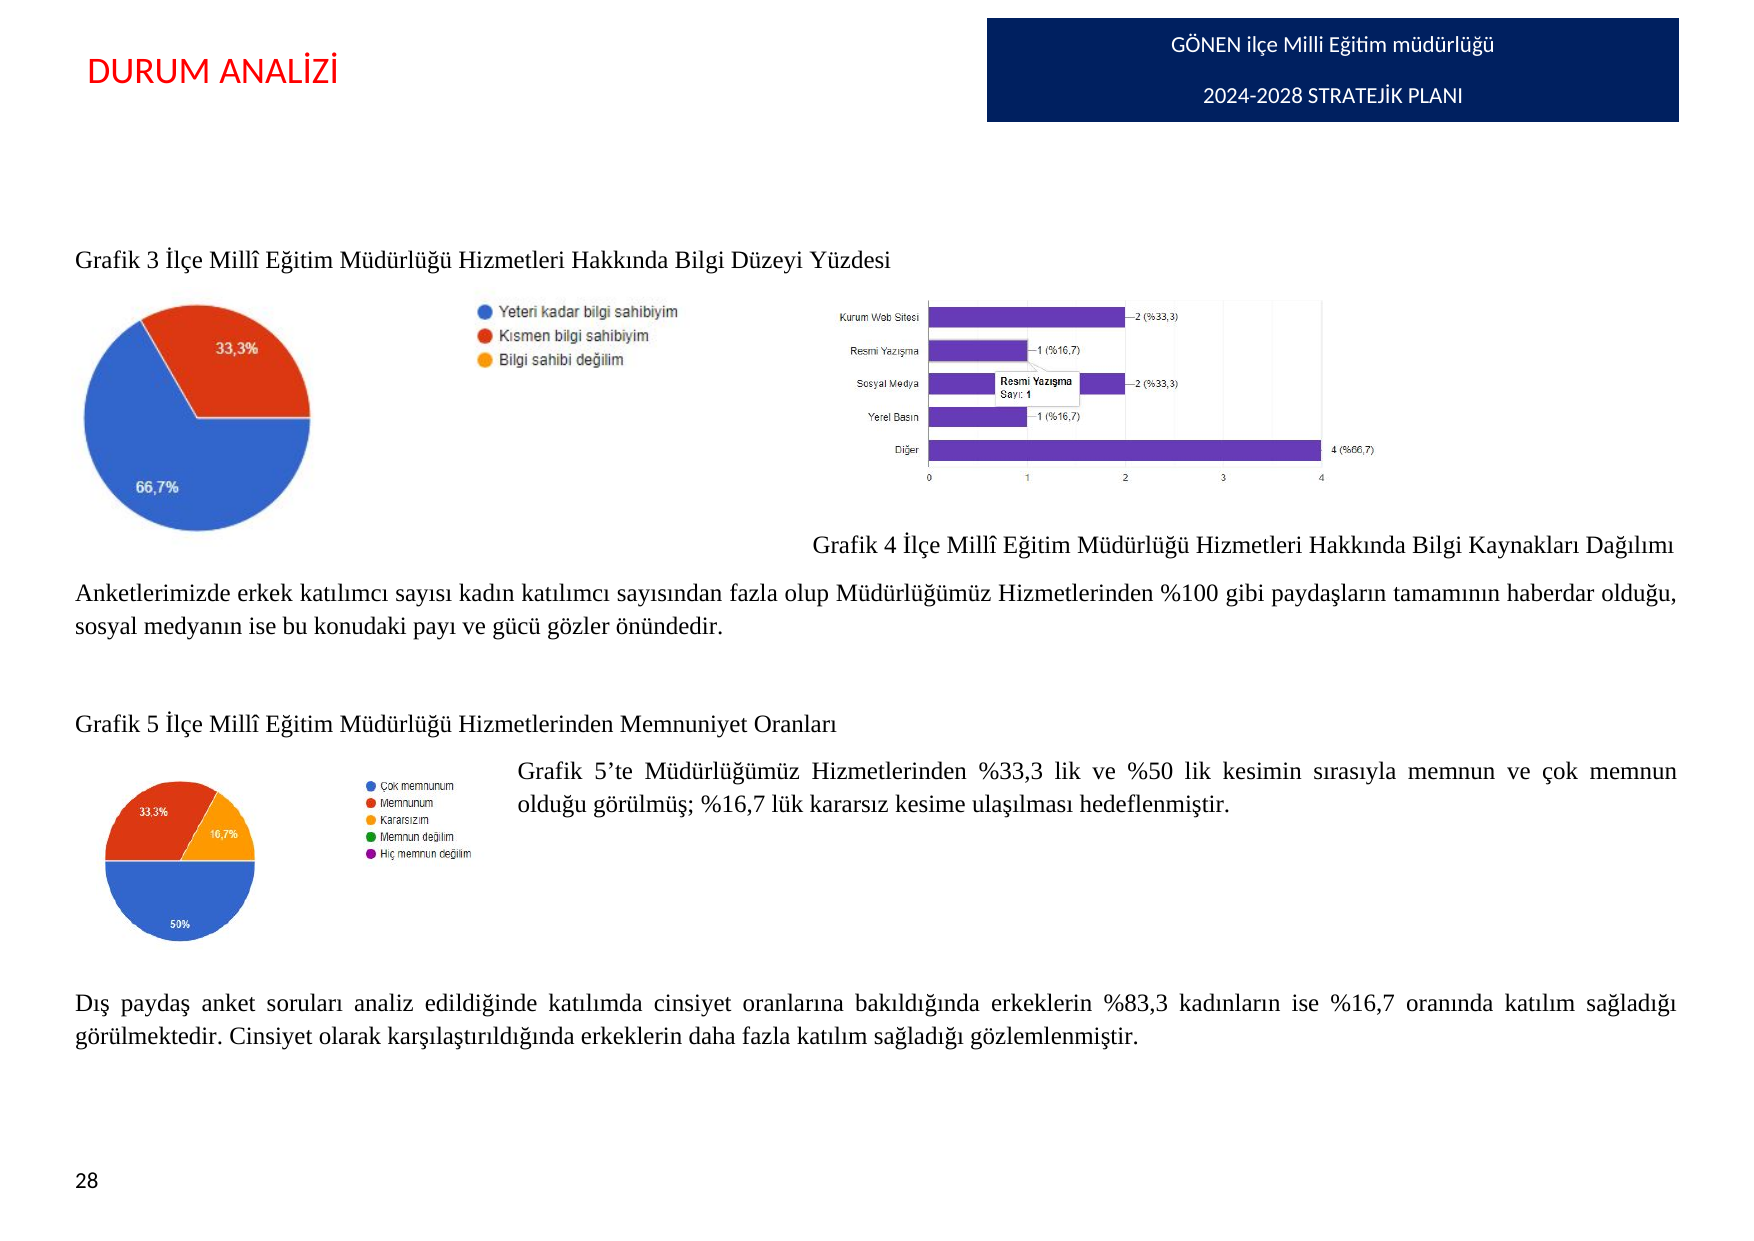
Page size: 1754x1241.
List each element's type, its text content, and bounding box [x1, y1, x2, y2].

picture [96, 766, 486, 950]
text Grafik 5 İlçe Millî Eğitim Müdürlüğü Hizmetlerinden Memnuniyet Oranları [75, 709, 1679, 737]
text Grafik 4 İlçe Millî Eğitim Müdürlüğü Hizmetleri Hakkında Bilgi Kaynakları Dağılımı [812, 531, 1679, 559]
picture [834, 287, 1380, 502]
text Dış paydaş anket soruları analiz edildiğinde katılımda cinsiyet oranlarına bakıldığında erkeklerin %83,3 kadınların ise %16,7 oranında katılım sağladığı görülmektedir. Cinsiyet olarak karşılaştırıldığında erkeklerin daha fazla katılım sağladığı gözlemlenmiştir. [75, 988, 1679, 1050]
text Anketlerimizde erkek katılımcı sayısı kadın katılımcı sayısından fazla olup Müdürlüğümüz Hizmetlerinden %100 gibi paydaşların tamamının haberdar olduğu, sosyal medyanın ise bu konudaki payı ve gücü gözler önündedir. [75, 578, 1679, 640]
text Grafik 5’te Müdürlüğümüz Hizmetlerinden %33,3 lik ve %50 lik kesimin sırasıyla memnun ve çok memnun olduğu görülmüş; %16,7 lük kararsız kesime ulaşılması hedeflenmiştir. [517, 756, 1679, 818]
text Grafik 3 İlçe Millî Eğitim Müdürlüğü Hizmetleri Hakkında Bilgi Düzeyi Yüzdesi [75, 245, 1679, 274]
picture [71, 287, 690, 547]
